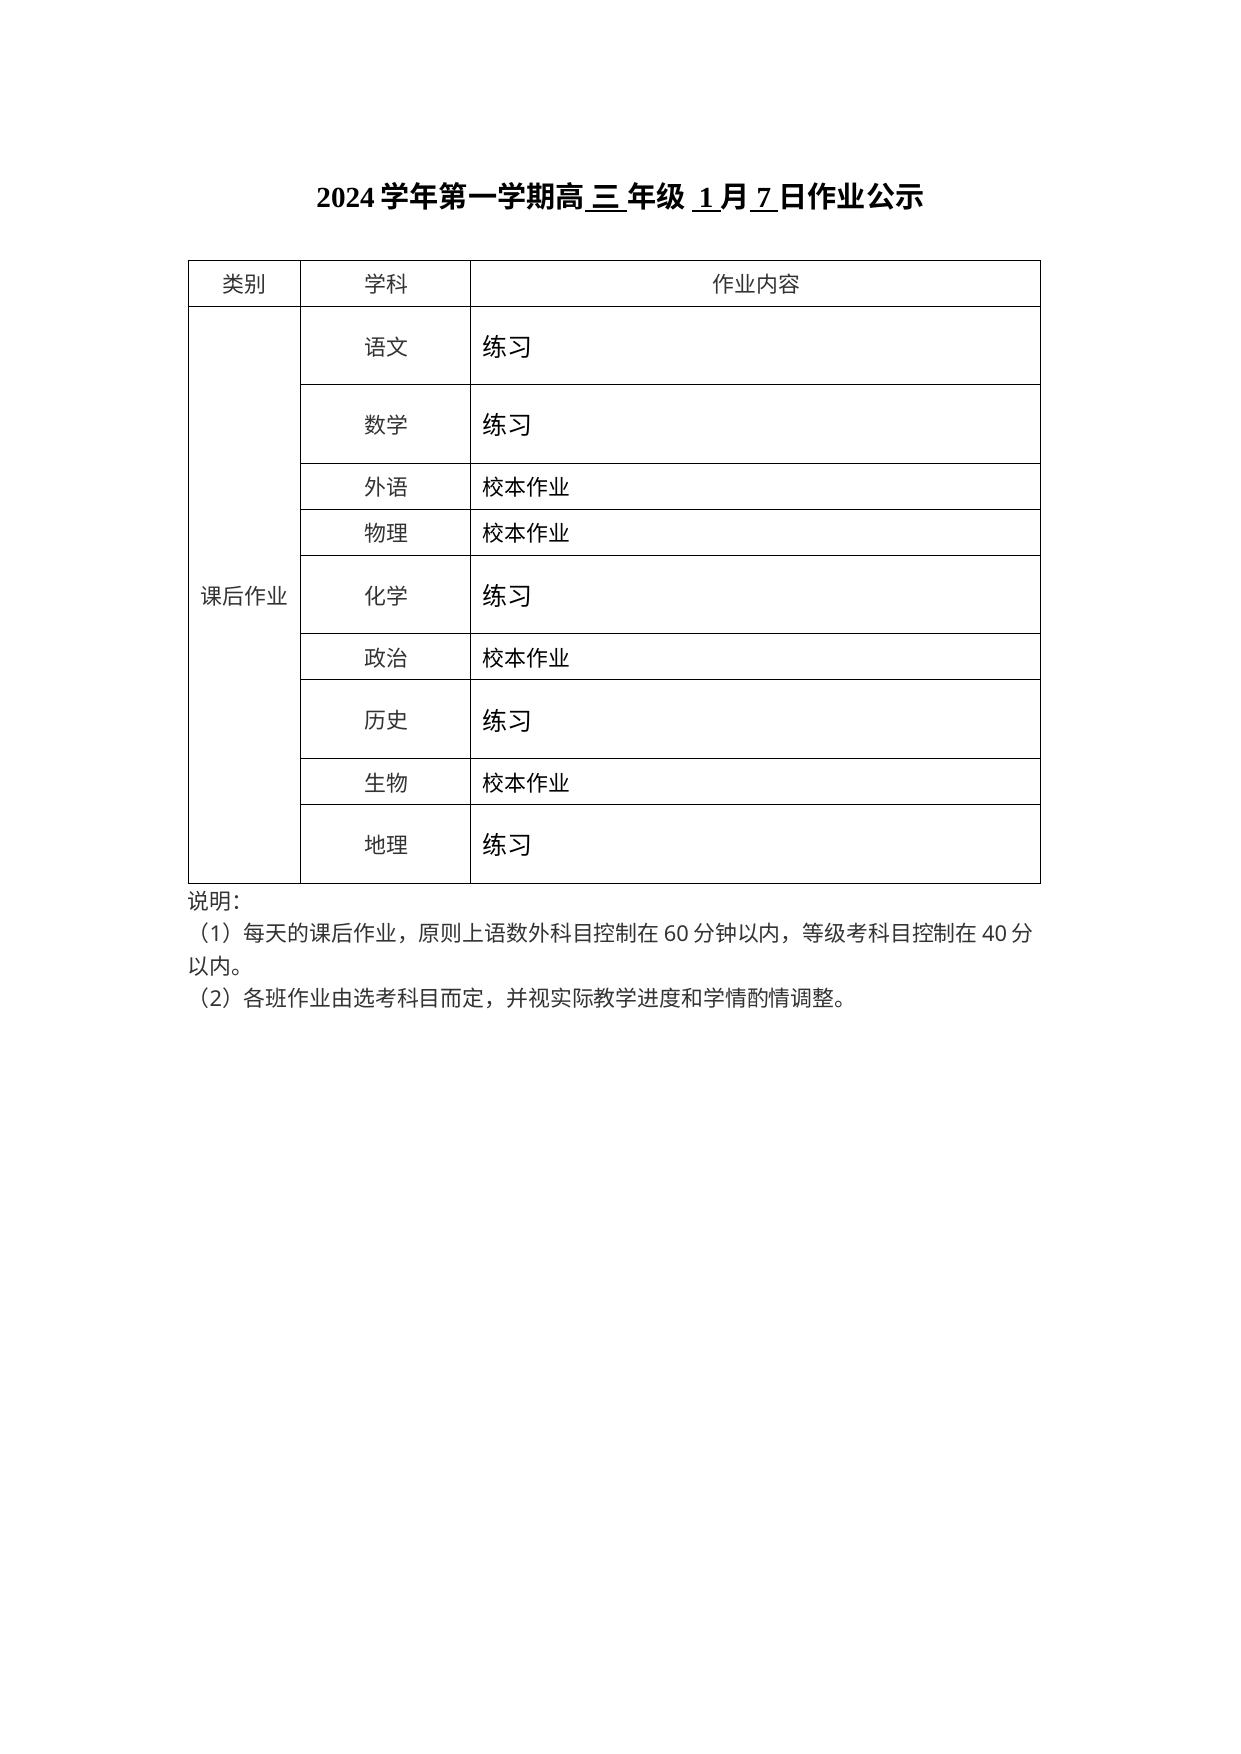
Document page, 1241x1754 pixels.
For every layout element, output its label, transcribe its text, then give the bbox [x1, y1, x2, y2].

table_cell 历史 [301, 680, 470, 758]
text （1）每天的课后作业，原则上语数外科目控制在60分钟以内，等级考科目控制在40分以内。 [187, 916, 1053, 981]
table_cell 语文 [301, 307, 470, 384]
text （2）各班作业由选考科目而定，并视实际教学进度和学情酌情调整。 [187, 981, 1053, 1013]
table_header 学科 [301, 261, 470, 306]
table_cell 地理 [301, 805, 470, 882]
table_cell 练习 [471, 556, 1040, 633]
text 2024学年第一学期高 三 年级 1 月 7 日作业公示 [187, 162, 1053, 227]
table_cell 政治 [301, 634, 470, 679]
table_cell 外语 [301, 464, 470, 509]
table_cell 物理 [301, 510, 470, 555]
table_cell 练习 [471, 307, 1040, 384]
table_cell 校本作业 [471, 464, 1040, 509]
table_header 作业内容 [471, 261, 1040, 306]
table_cell 化学 [301, 556, 470, 633]
table_cell 校本作业 [471, 634, 1040, 679]
table_cell 数学 [301, 385, 470, 463]
table_cell 生物 [301, 759, 470, 804]
table_cell 练习 [471, 680, 1040, 758]
table_cell 练习 [471, 385, 1040, 463]
table_cell 校本作业 [471, 510, 1040, 555]
table_cell 校本作业 [471, 759, 1040, 804]
table_cell 课后作业 [189, 307, 300, 882]
table_header 类别 [189, 261, 300, 306]
table_cell 练习 [471, 805, 1040, 882]
text 说明： [187, 883, 1053, 916]
